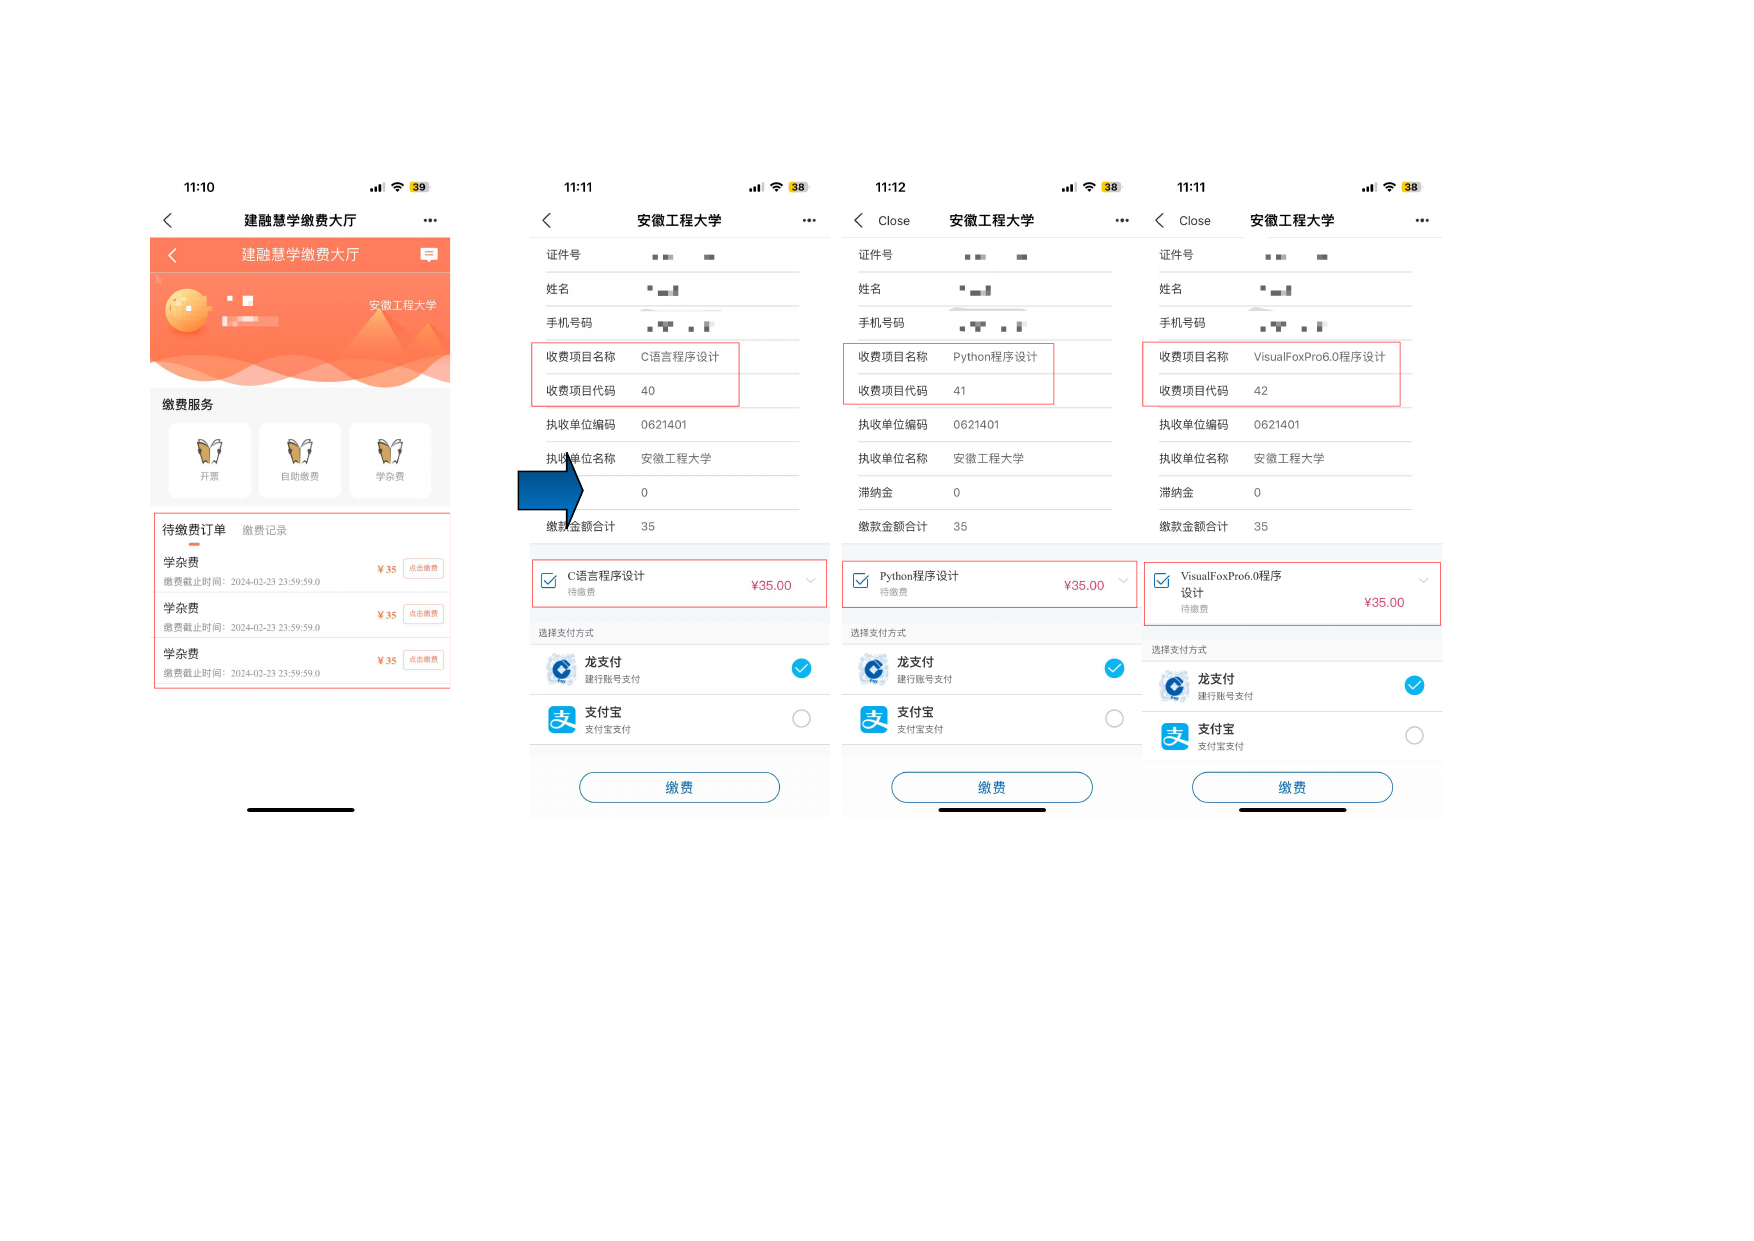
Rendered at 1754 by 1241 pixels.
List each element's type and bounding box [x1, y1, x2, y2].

picture [150, 168, 451, 818]
picture [841, 168, 1443, 818]
picture [529, 168, 830, 818]
